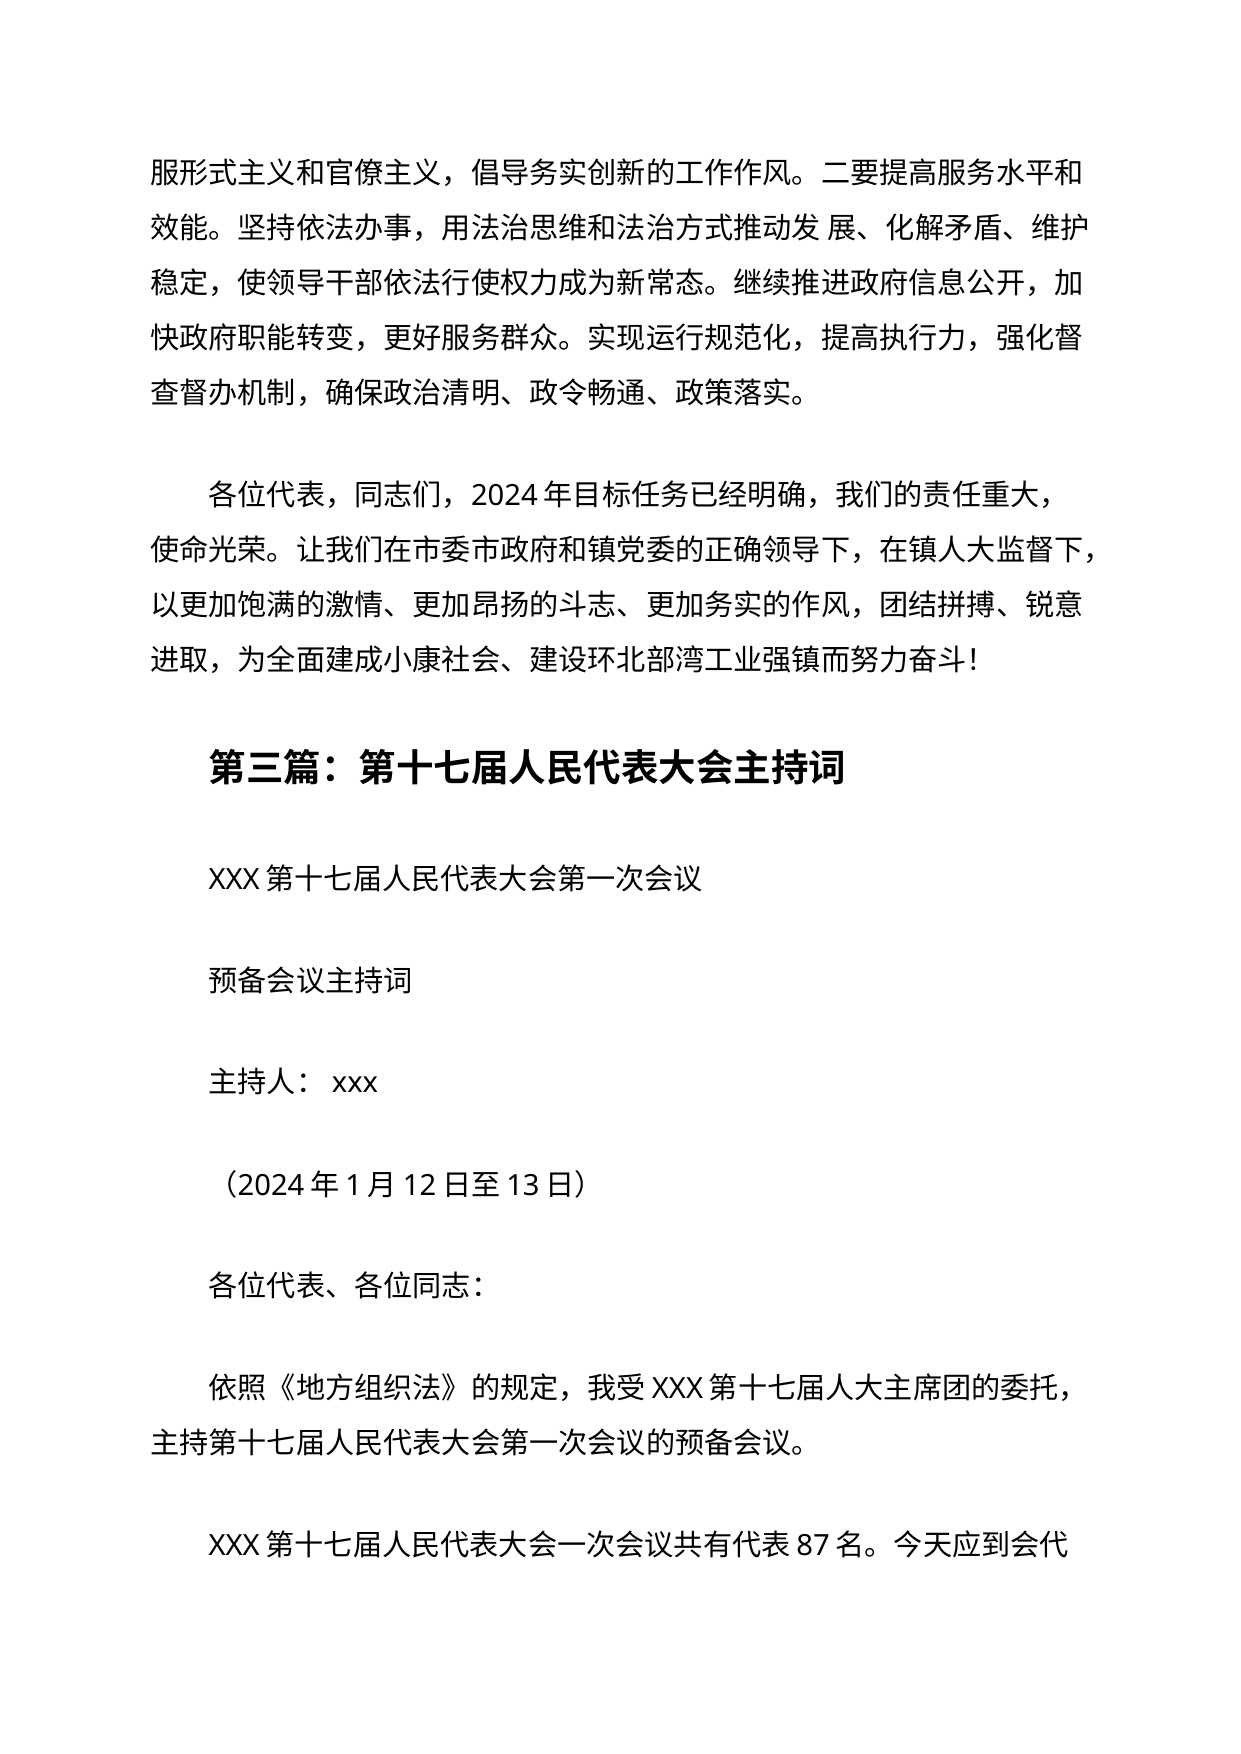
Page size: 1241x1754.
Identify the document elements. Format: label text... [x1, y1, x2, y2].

text 依照《地方组织法》的规定，我受XXX第十七届人大主席团的委托，主持第十七届人民代表大会第一次会议的预备会议。 [150, 1365, 1090, 1462]
text 第三篇：第十七届人民代表大会主持词 [150, 738, 1090, 792]
text 预备会议主持词 [150, 957, 1090, 999]
text XXX第十七届人民代表大会第一次会议 [150, 855, 1090, 898]
text 各位代表，同志们，2024年目标任务已经明确，我们的责任重大，使命光荣。让我们在市委市政府和镇党委的正确领导下，在镇人大监督下，以更加饱满的激情、更加昂扬的斗志、更加务实的作风，团结拼搏、锐意进取，为全面建成小康社会、建设环北部湾工业强镇而努力奋斗！ [150, 471, 1090, 678]
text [150, 150, 1090, 412]
text （2024年1月12日至13日） [150, 1161, 1090, 1203]
text 各位代表、各位同志： [150, 1263, 1090, 1305]
text 主持人： xxx [150, 1059, 1090, 1101]
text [150, 1522, 1090, 1564]
